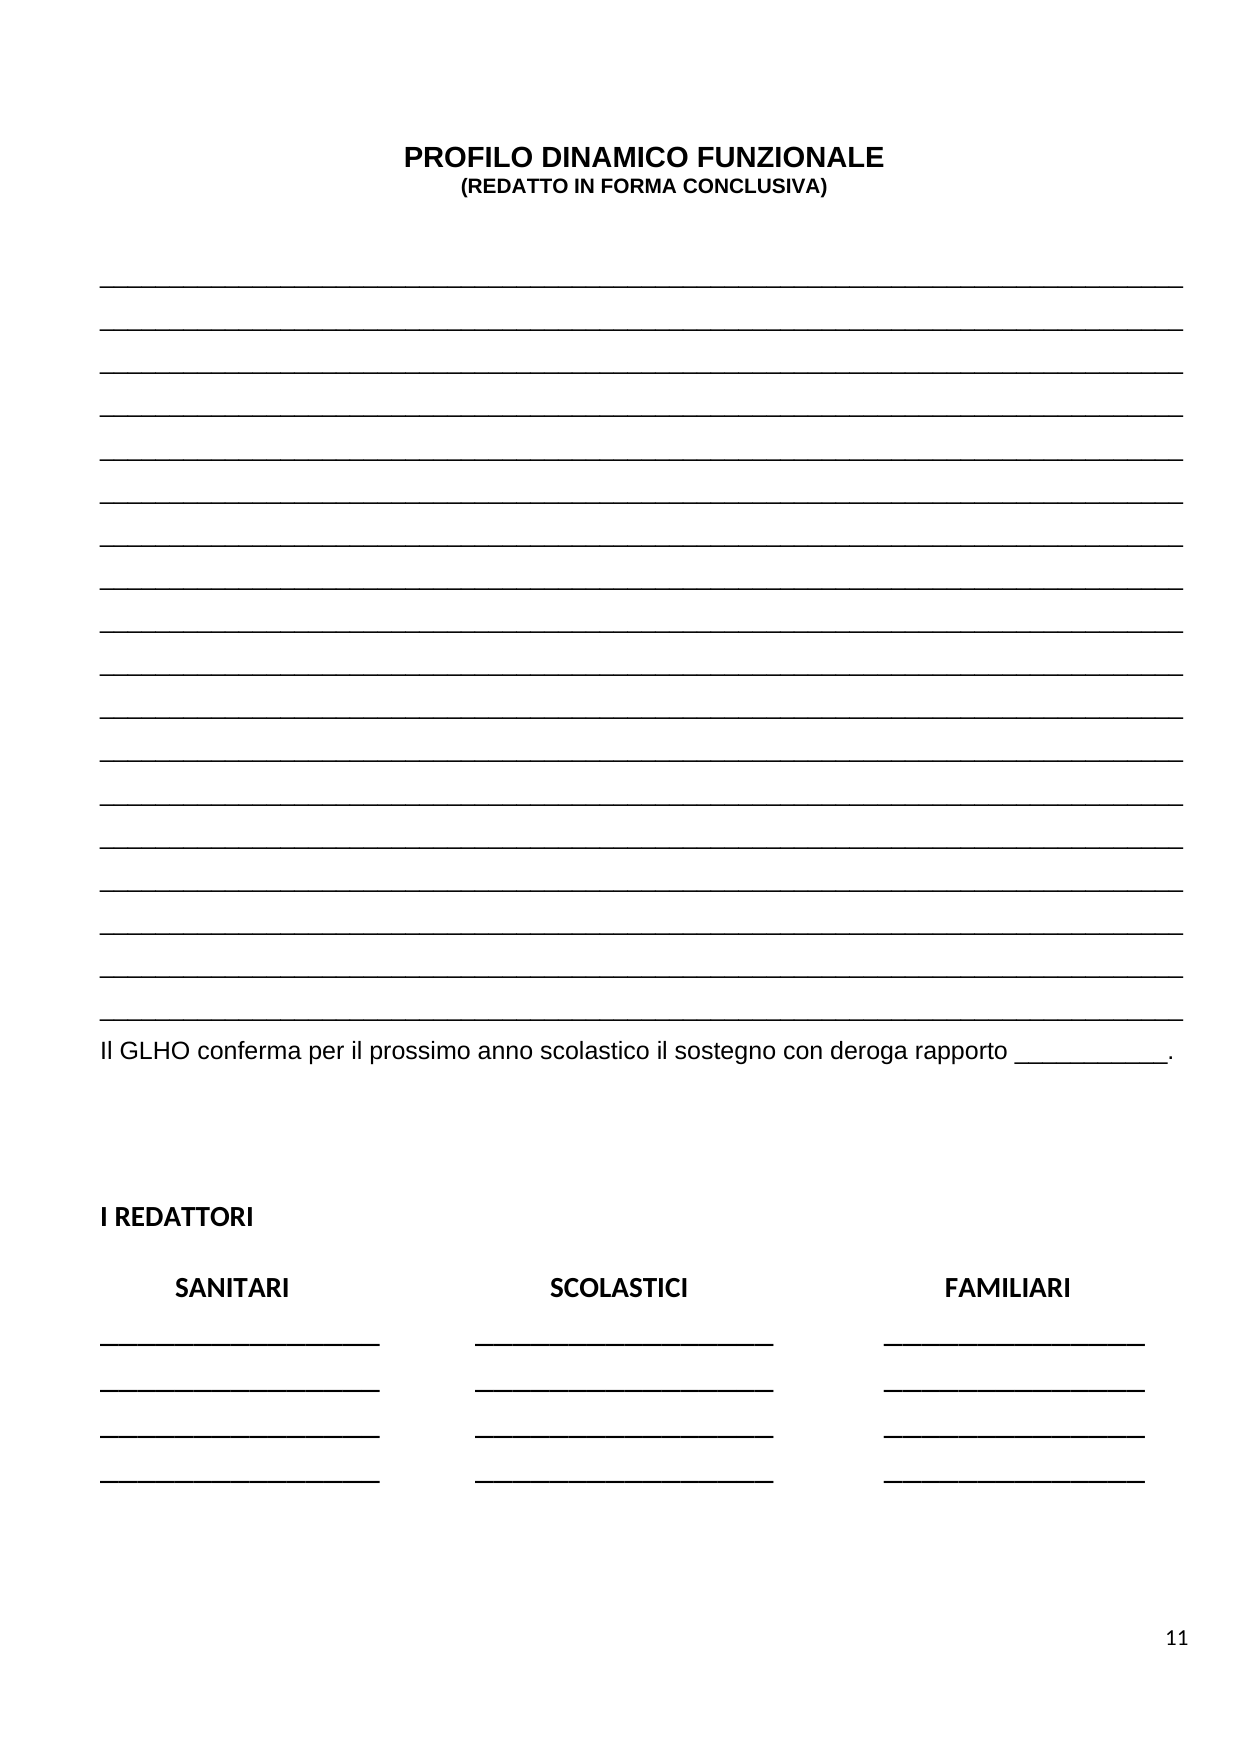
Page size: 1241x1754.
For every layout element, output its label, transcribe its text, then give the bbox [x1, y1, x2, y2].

text SANITARI SCOLASTICI FAMILIARI [100, 1269, 1188, 1305]
text PROFILO DINAMICO FUNZIONALE [100, 140, 1188, 174]
text _______________ ________________ ______________ [100, 1351, 1188, 1397]
text (REDATTO IN FORMA CONCLUSIVA) [100, 174, 1188, 198]
text I REDATTORI [100, 1198, 1188, 1234]
text ____________________________________________________________________________________________________________________________________________________________________________________________________________________________________________________________________________________________________________________________________________________________________________________________________________________________________________________________________________________________________________________________________________________________________________________________________________________________________________________________________________________________________________________________________________________________________________________________________________________________________________________________________________________________________________________________________________________________________________________________________________________________________________________________________________________________________________________________________________________________________________________________________________________________________________________________________________________________________________________________________________________________________________________________________________________________________________________________ [100, 260, 1188, 1022]
text _______________ ________________ ______________ [100, 1442, 1188, 1488]
text _______________ ________________ ______________ [100, 1397, 1188, 1442]
text Il GLHO conferma per il prossimo anno scolastico il sostegno con deroga rapporto ___________. [100, 1036, 1188, 1065]
text _______________ ________________ ______________ [100, 1305, 1188, 1351]
